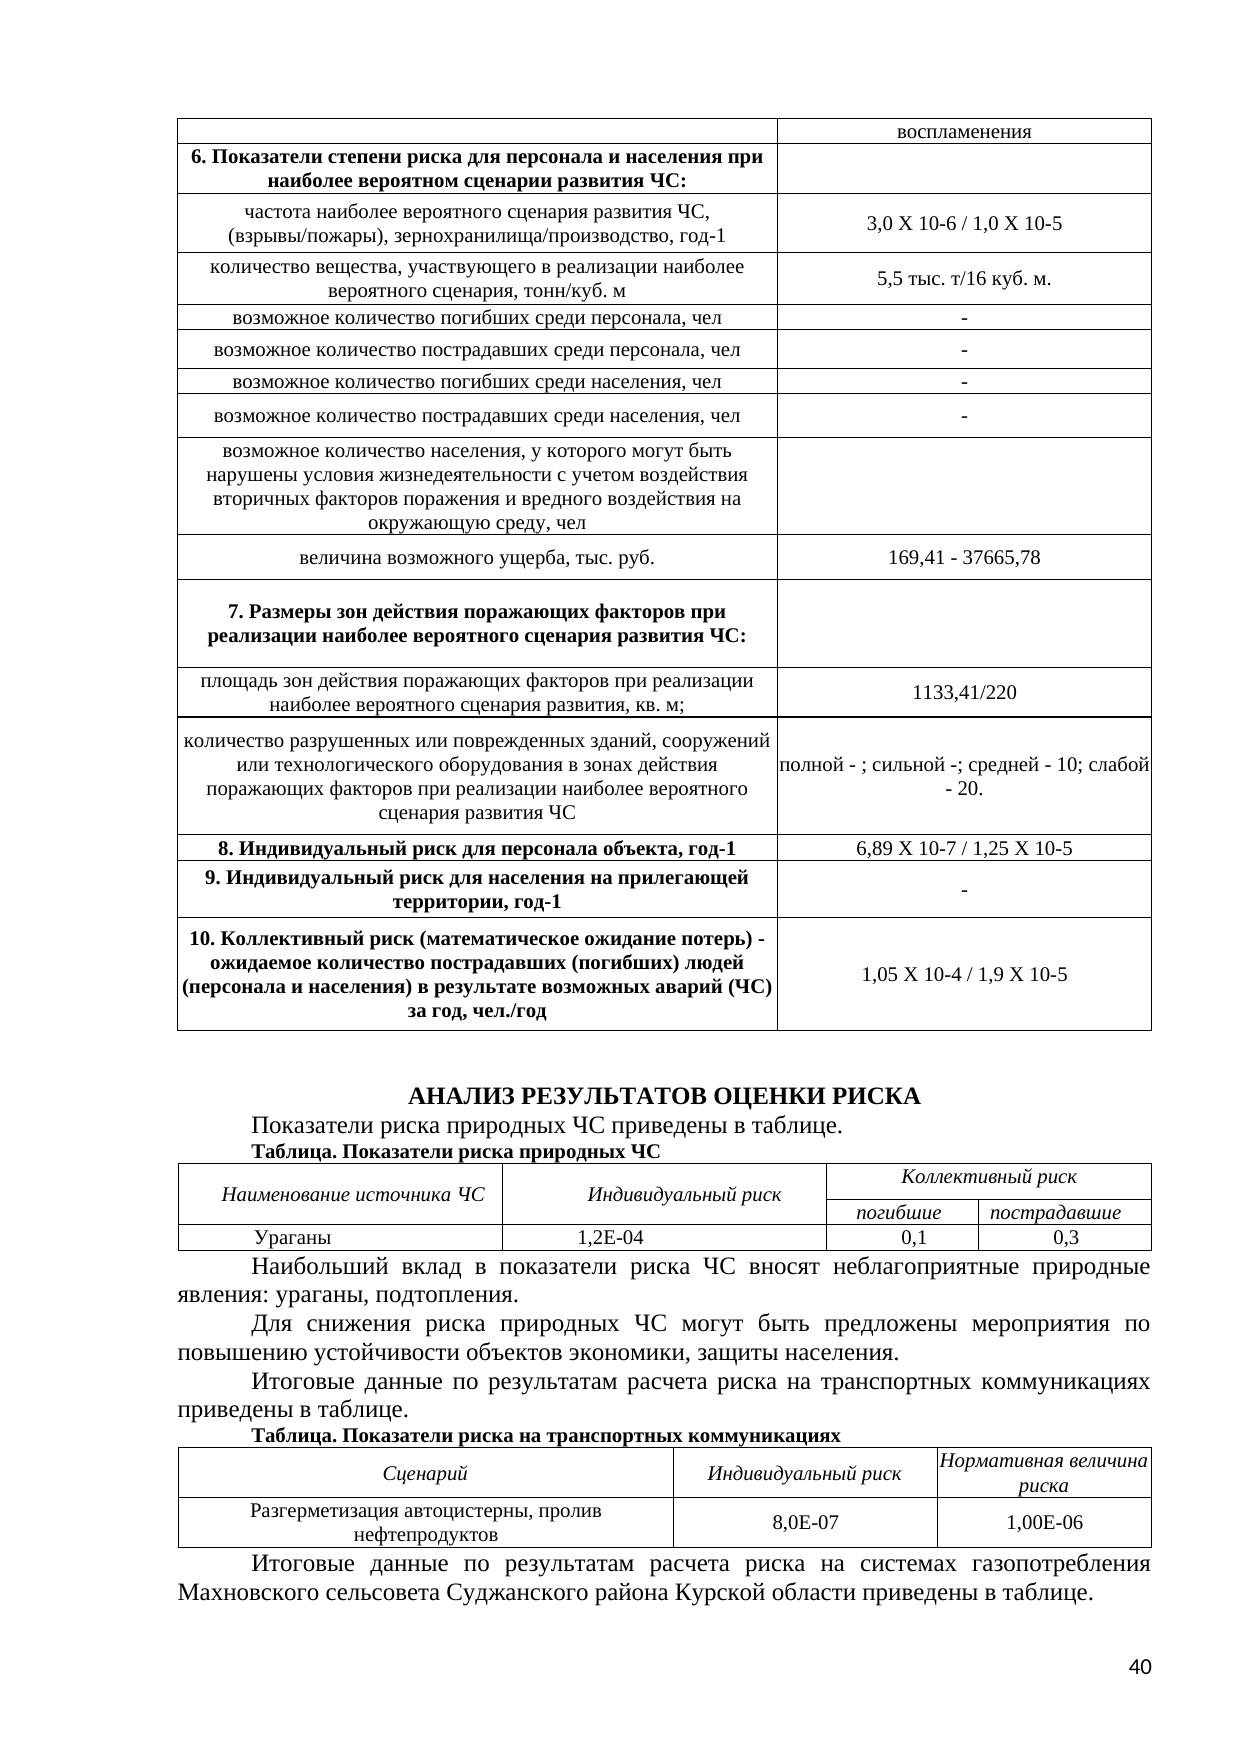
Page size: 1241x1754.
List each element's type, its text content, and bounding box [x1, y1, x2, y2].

table_cell 1,05 Х 10-4 / 1,9 Х 10-5 [778, 918, 1151, 1030]
table_cell [778, 144, 1151, 192]
table_cell 1,00Е-06 [938, 1498, 1151, 1547]
table_cell Разгерметизация автоцистерны, пролив нефтепродуктов [179, 1498, 673, 1547]
table_cell 1,2Е-04 [503, 1225, 826, 1250]
table_cell полной - ; сильной -; средней - 10; слабой - 20. [778, 718, 1151, 834]
table_cell 6,89 Х 10-7 / 1,25 Х 10-5 [778, 835, 1151, 859]
table_cell пострадавшие [979, 1200, 1151, 1224]
text Показатели риска природных ЧС приведены в таблице. [177, 1110, 1152, 1138]
text Итоговые данные по результатам расчета риска на системах газопотребления Махновского сельсовета Суджанского района Курской области приведены в таблице. [177, 1548, 1152, 1605]
table_cell - [778, 861, 1151, 917]
text Таблица. Показатели риска на транспортных коммуникациях [177, 1423, 1152, 1447]
table_cell количество разрушенных или поврежденных зданий, сооружений или технологического оборудования в зонах действия поражающих факторов при реализации наиболее вероятного сценария развития ЧС [178, 718, 777, 834]
table_cell [778, 580, 1151, 667]
table_cell 0,1 [827, 1225, 978, 1250]
table_cell площадь зон действия поражающих факторов при реализации наиболее вероятного сценария развития, кв. м; [178, 668, 777, 716]
table_cell 10. Коллективный риск (математическое ожидание потерь) - ожидаемое количество пострадавших (погибших) людей (персонала и населения) в результате возможных аварий (ЧС) за год, чел./год [178, 918, 777, 1030]
table_cell 1133,41/220 [778, 668, 1151, 716]
table_cell величина возможного ущерба, тыс. руб. [178, 535, 777, 578]
text Таблица. Показатели риска природных ЧС [177, 1138, 1152, 1163]
table_cell возможное количество пострадавших среди населения, чел [178, 394, 777, 437]
table_header Нормативная величина риска [938, 1448, 1151, 1497]
table_cell частота наиболее вероятного сценария развития ЧС, (взрывы/пожары), зернохранилища/производство, год-1 [178, 194, 777, 252]
table_cell - [778, 394, 1151, 437]
text Итоговые данные по результатам расчета риска на транспортных коммуникациях приведены в таблице. [177, 1366, 1152, 1423]
table_cell 7. Размеры зон действия поражающих факторов при реализации наиболее вероятного сценария развития ЧС: [178, 580, 777, 667]
table_cell количество вещества, участвующего в реализации наиболее вероятного сценария, тонн/куб. м [178, 253, 777, 304]
table_cell 5,5 тыс. т/16 куб. м. [778, 253, 1151, 304]
table_cell 0,3 [979, 1225, 1151, 1250]
table_cell 8,0Е-07 [674, 1498, 937, 1547]
text Наибольший вклад в показатели риска ЧС вносят неблагоприятные природные явления: ураганы, подтопления. [177, 1251, 1152, 1308]
table_cell 3,0 Х 10-6 / 1,0 Х 10-5 [778, 194, 1151, 252]
table_cell возможное количество погибших среди населения, чел [178, 369, 777, 393]
table_cell [778, 438, 1151, 534]
table_header Коллективный риск [827, 1164, 1151, 1199]
table_cell - [778, 369, 1151, 393]
table_cell 8. Индивидуальный риск для персонала объекта, год-1 [178, 835, 777, 859]
subtitle АНАЛИЗ РЕЗУЛЬТАТОВ ОЦЕНКИ РИСКА [177, 1081, 1152, 1110]
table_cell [178, 119, 777, 143]
table_header Индивидуальный риск [503, 1164, 826, 1224]
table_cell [778, 119, 1151, 143]
table_cell - [778, 305, 1151, 329]
text Для снижения риска природных ЧС могут быть предложены мероприятия по повышению устойчивости объектов экономики, защиты населения. [177, 1308, 1152, 1366]
table_cell возможное количество пострадавших среди персонала, чел [178, 330, 777, 368]
table_cell - [778, 330, 1151, 368]
table_cell погибшие [827, 1200, 978, 1224]
table_cell 6. Показатели степени риска для персонала и населения при наиболее вероятном сценарии развития ЧС: [178, 144, 777, 192]
table_cell Ураганы [179, 1225, 502, 1250]
table_cell 9. Индивидуальный риск для населения на прилегающей территории, год-1 [178, 861, 777, 917]
table_header Индивидуальный риск [674, 1448, 937, 1497]
table_cell 169,41 - 37665,78 [778, 535, 1151, 578]
table_cell возможное количество погибших среди персонала, чел [178, 305, 777, 329]
table_header Наименование источника ЧС [179, 1164, 502, 1224]
table_header Сценарий [179, 1448, 673, 1497]
